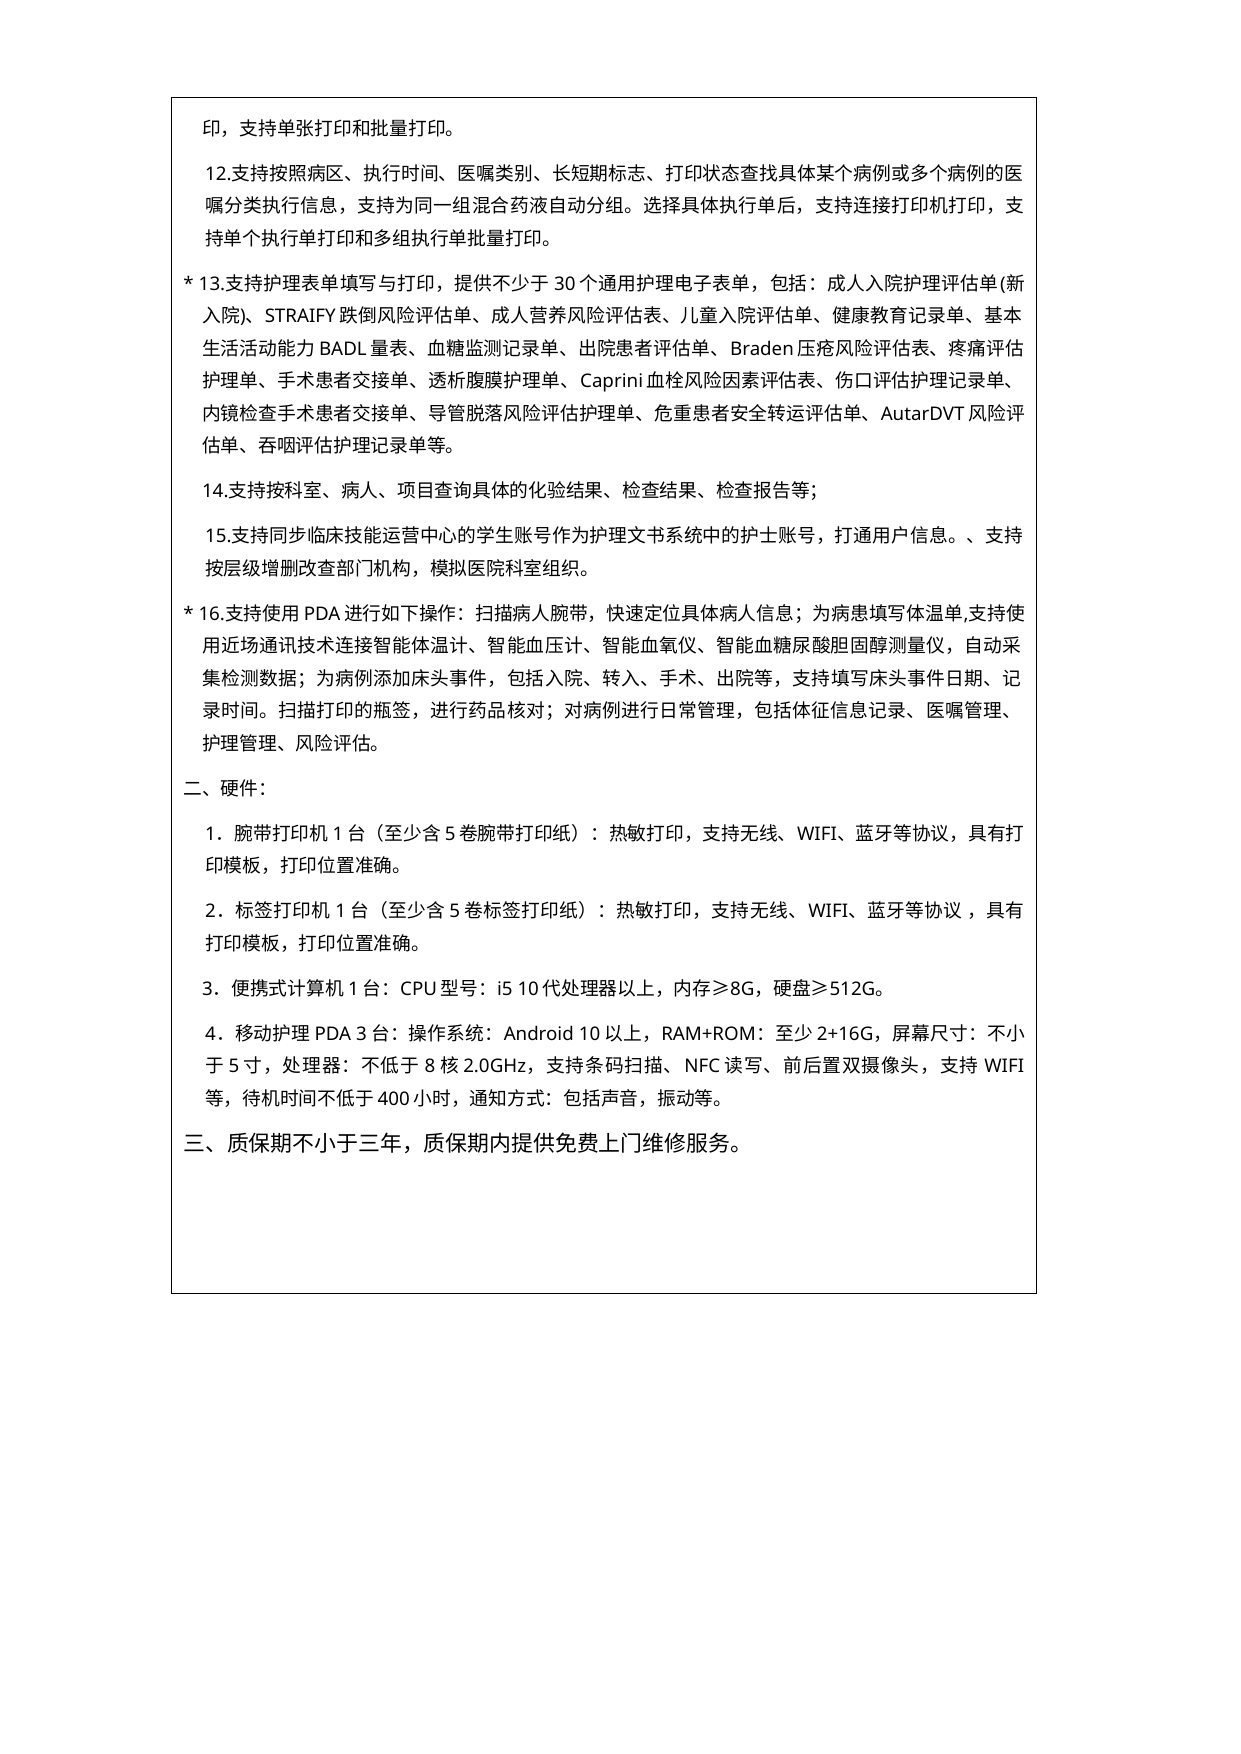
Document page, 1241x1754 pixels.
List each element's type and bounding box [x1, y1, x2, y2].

table_cell [172, 98, 1036, 1293]
